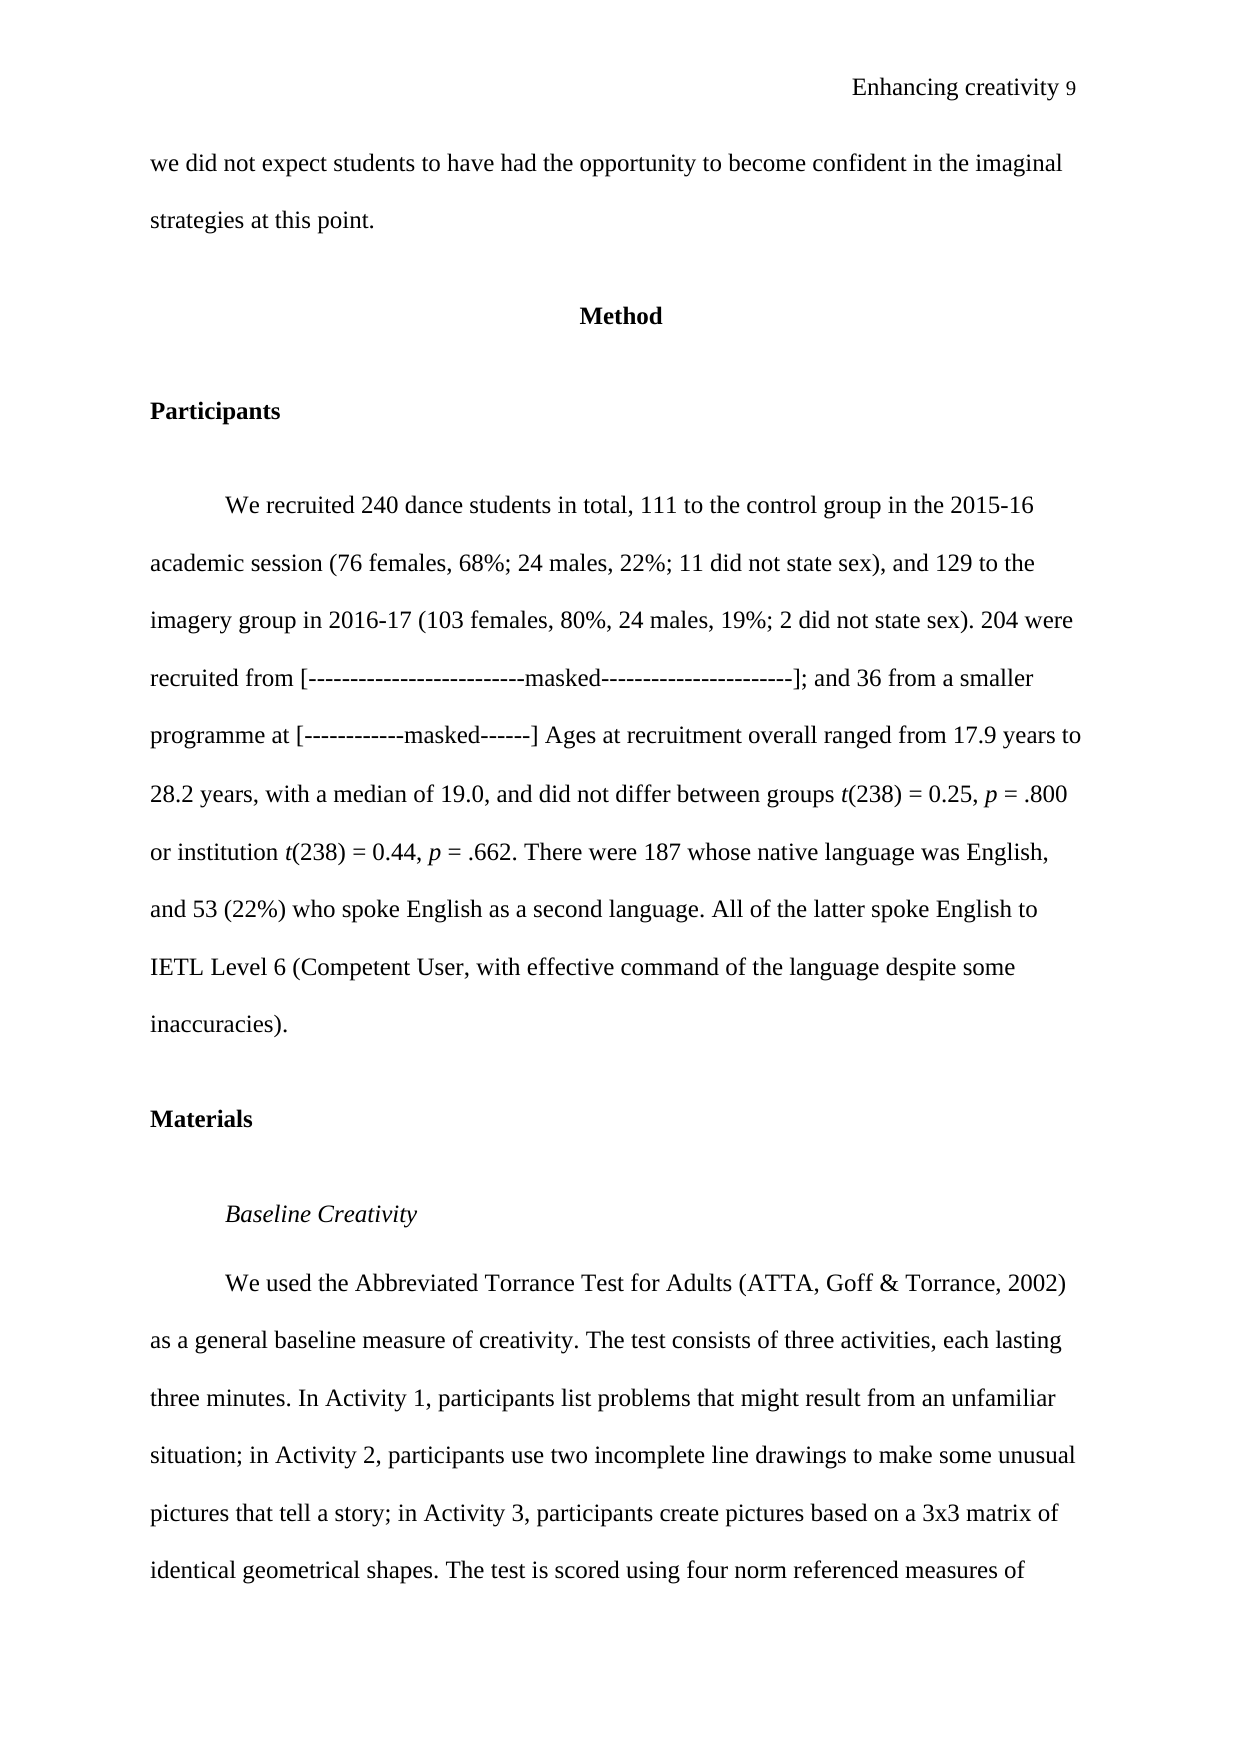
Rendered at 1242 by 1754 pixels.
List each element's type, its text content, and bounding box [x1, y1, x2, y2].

text Baseline Creativity [225, 1199, 1102, 1228]
text We used the Abbreviated Torrance Test for Adults (ATTA, Goff & Torrance, 2002) as a general baseline measure of creativity. The test consists of three activities, each lasting three minutes. In Activity 1, participants list problems that might result from an unfamiliar situation; in Activity 2, participants use two incomplete line drawings to make some unusual pictures that tell a story; in Activity 3, participants create pictures based on a 3x3 matrix of identical geometrical shapes. The test is scored using four norm referenced measures of [150, 1268, 1082, 1584]
text Participants [150, 396, 1102, 425]
text Method [574, 301, 667, 330]
text Materials [150, 1104, 1102, 1133]
text we did not expect students to have had the opportunity to become confident in the imaginal strategies at this point. [150, 148, 1068, 234]
text 28.2 years, with a median of 19.0, and did not differ between groups t(238) = 0.25, p = .800 or institution t(238) = 0.44, p = .662. There were 187 whose native language was English, and 53 (22%) who spoke English as a second language. All of the latter spoke English to IETL Level 6 (Competent User, with effective command of the language despite some inaccuracies). [150, 779, 1073, 1038]
text We recruited 240 dance students in total, 111 to the control group in the 2015-16 academic session (76 females, 68%; 24 males, 22%; 11 did not state sex), and 129 to the imagery group in 2016-17 (103 females, 80%, 24 males, 19%; 2 did not state sex). 204 were recruited from [--------------------------masked-----------------------]; and 36 from a smaller programme at [------------masked------] Ages at recruitment overall ranged from 17.9 years to [150, 491, 1087, 749]
